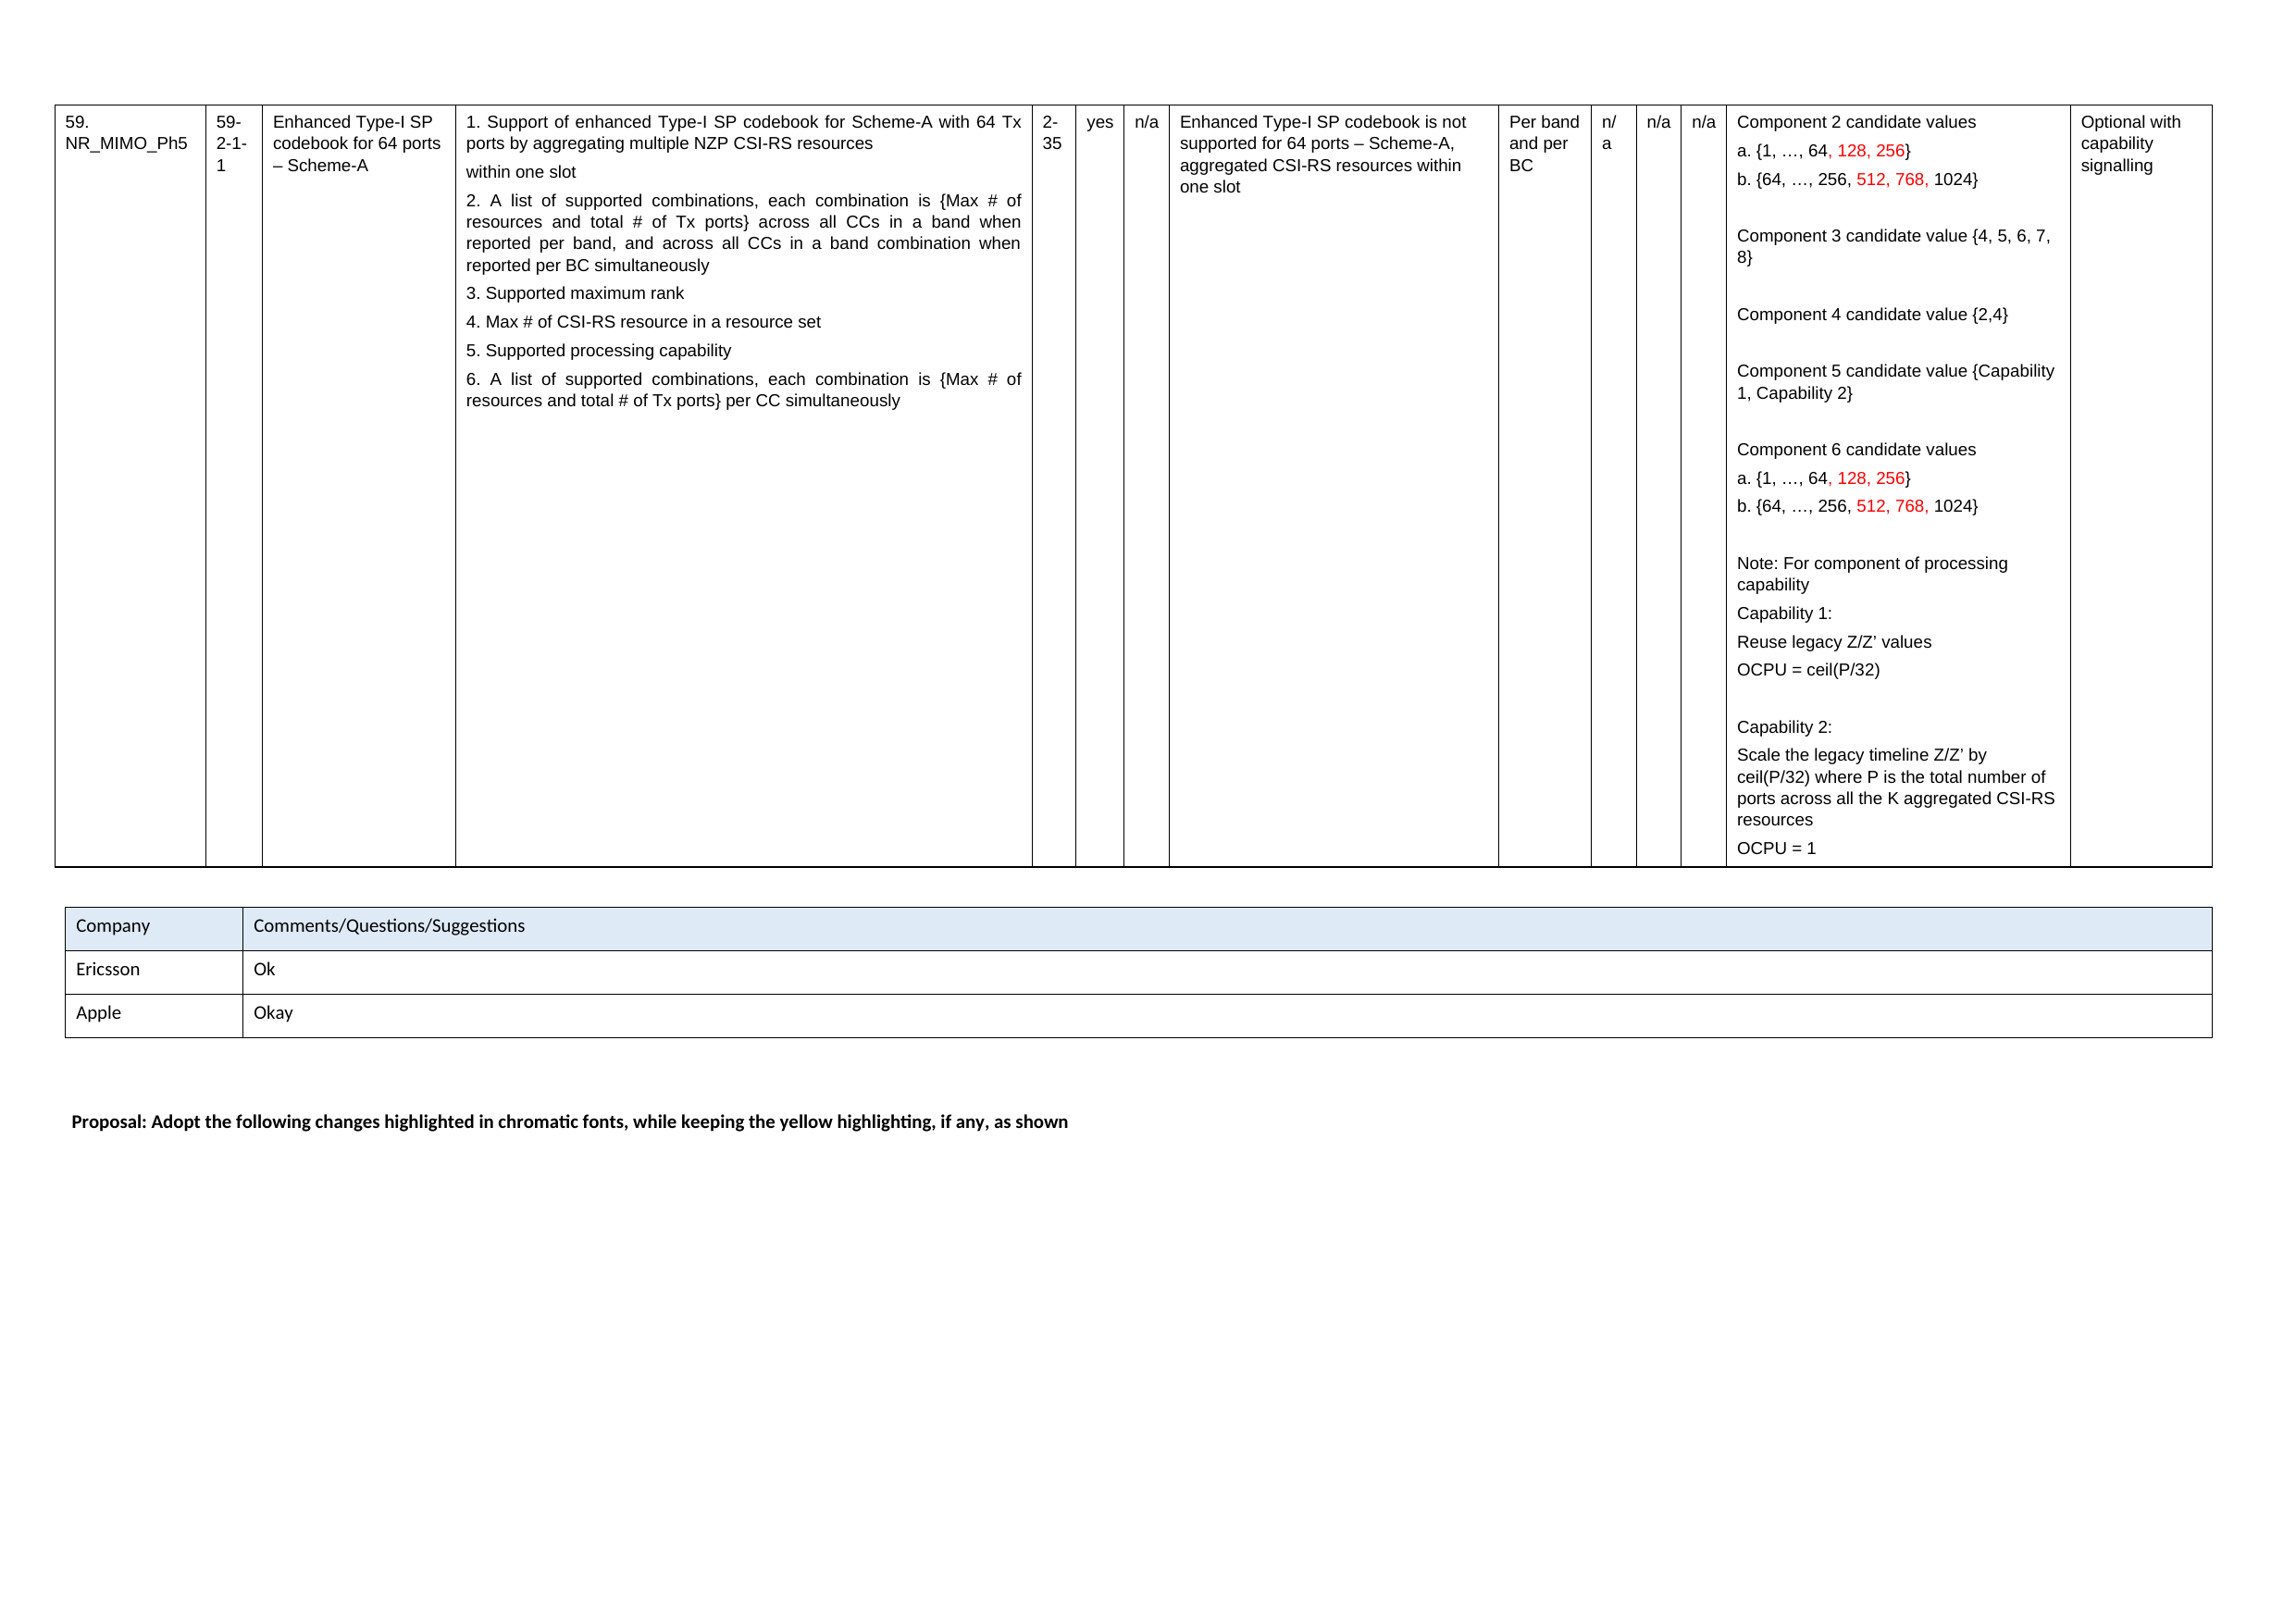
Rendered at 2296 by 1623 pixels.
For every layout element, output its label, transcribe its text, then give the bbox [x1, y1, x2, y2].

table_cell Apple [66, 995, 242, 1037]
table_header Optional with capability signalling [2071, 105, 2212, 866]
table_cell Okay [243, 995, 2212, 1037]
table_header Per band and per BC [1499, 105, 1591, 866]
table_header n/a [1637, 105, 1681, 866]
table_header Comments/Questions/Suggestions [243, 908, 2212, 950]
table_header Enhanced Type-I SP codebook is not supported for 64 ports – Scheme-A, aggregated CSI-RS resources within one slot [1170, 105, 1498, 866]
table_header 2-35 [1033, 105, 1075, 866]
table_cell Ericsson [66, 951, 242, 994]
table_header Component 2 candidate values a. {1, …, 64, 128, 256} b. {64, …, 256, 512, 768, 1024} Component 3 candidate value {4, 5, 6, 7, 8} Component 4 candidate value {2,4} Component 5 candidate value {Capability 1, Capability 2} Component 6 candidate values a. {1, …, 64, 128, 256} b. {64, …, 256, 512, 768, 1024} Note: For component of processing capability Capability 1: Reuse legacy Z/Z’ values OCPU = ceil(P/32) Capability 2: Scale the legacy timeline Z/Z’ by ceil(P/32) where P is the total number of ports across all the K aggregated CSI-RS resources OCPU = 1 [1727, 105, 2070, 866]
table_header yes [1076, 105, 1123, 866]
table_header Company [66, 908, 242, 950]
table_header 1. Support of enhanced Type-I SP codebook for Scheme-A with 64 Tx ports by aggregating multiple NZP CSI-RS resources within one slot 2. A list of supported combinations, each combination is {Max # of resources and total # of Tx ports} across all CCs in a band when reported per band, and across all CCs in a band combination when reported per BC simultaneously 3. Supported maximum rank 4. Max # of CSI-RS resource in a resource set 5. Supported processing capability 6. A list of supported combinations, each combination is {Max # of resources and total # of Tx ports} per CC simultaneously [456, 105, 1032, 866]
table_header n/a [1124, 105, 1169, 866]
table_header Enhanced Type-I SP codebook for 64 ports – Scheme-A [263, 105, 455, 866]
table_header 59-2-1-1 [206, 105, 262, 866]
table_header n/a [1592, 105, 1636, 866]
text Proposal: Adopt the following changes highlighted in chromatic fonts, while keeping the yellow highlighting, if any, as shown [54, 1109, 2214, 1134]
table_header n/a [1682, 105, 1726, 866]
table_header 59. NR_MIMO_Ph5 [56, 105, 205, 866]
table_cell Ok [243, 951, 2212, 994]
